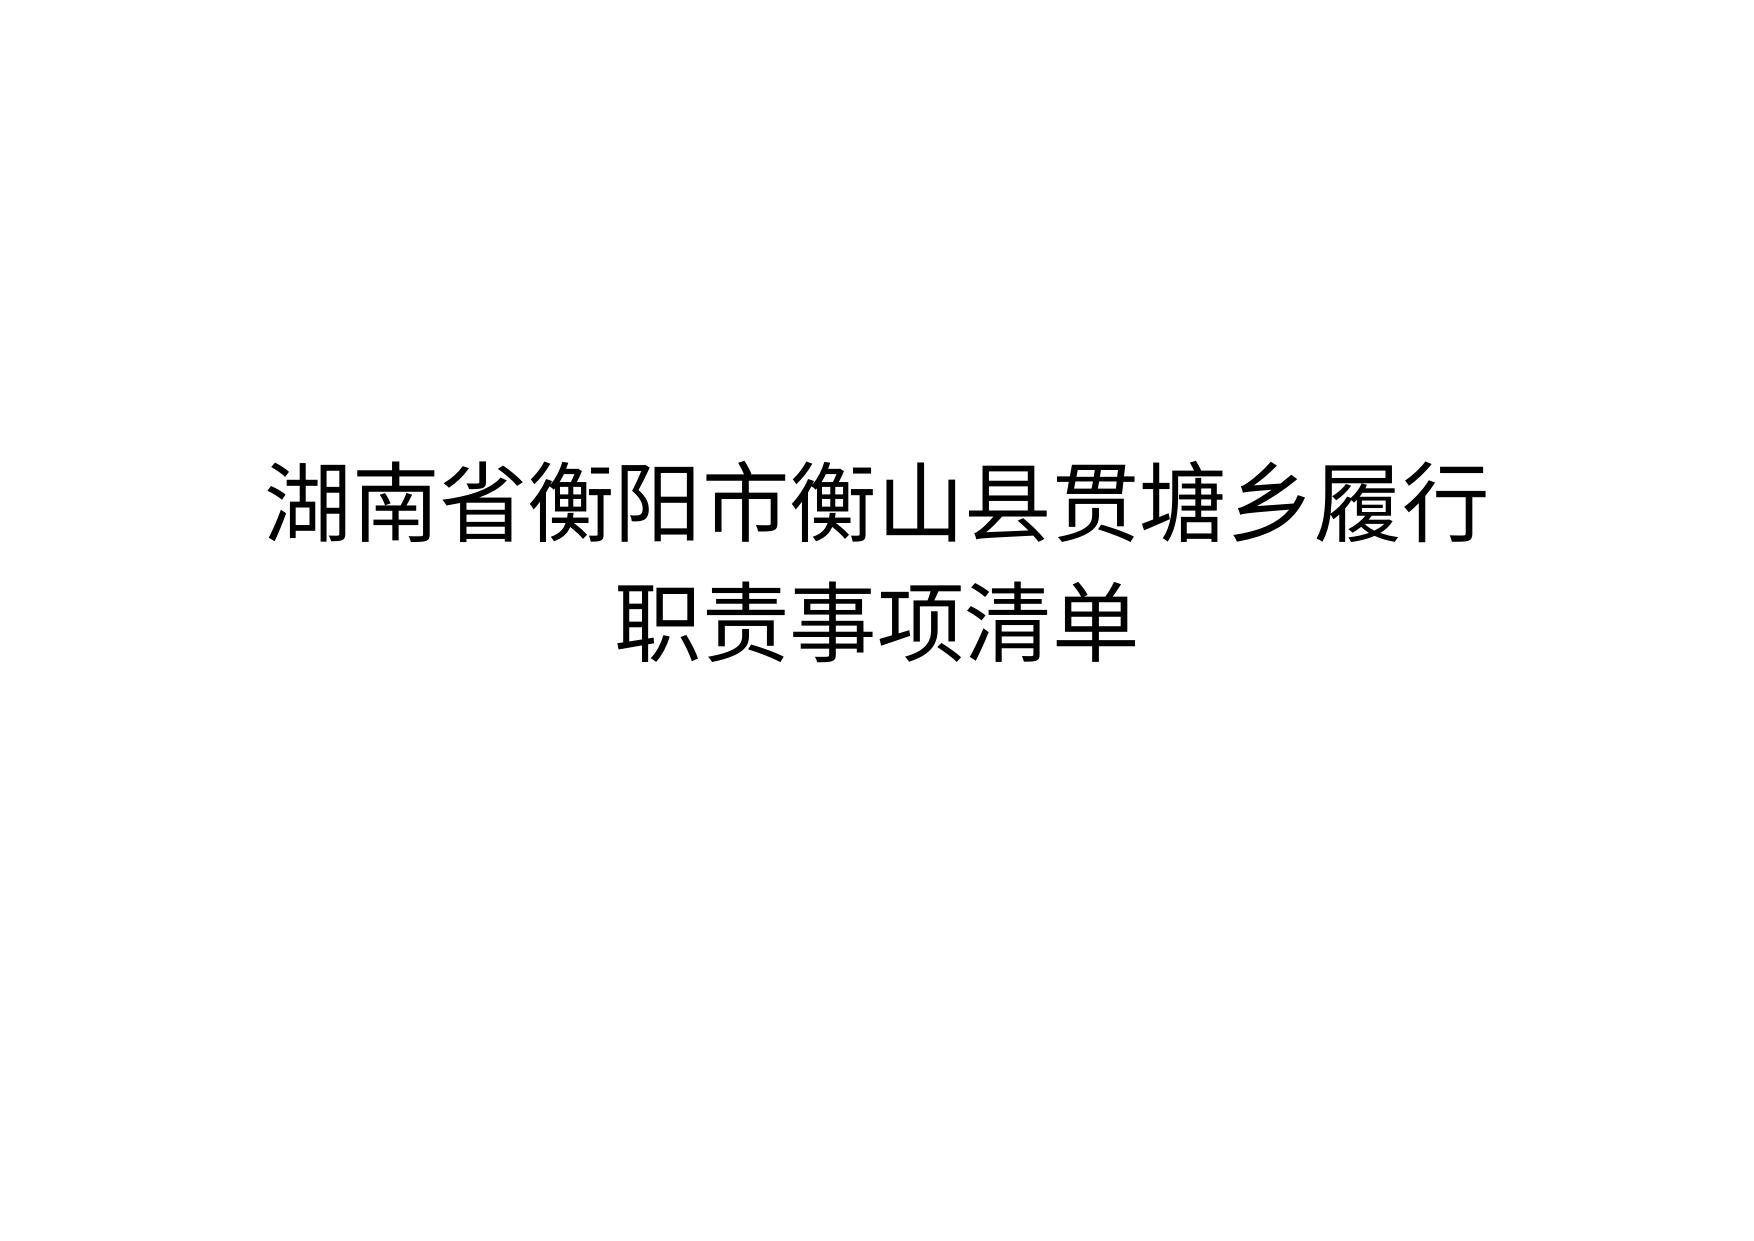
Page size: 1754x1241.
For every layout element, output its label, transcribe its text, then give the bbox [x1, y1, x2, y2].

text 职责事项清单 [148, 561, 1606, 681]
text 湖南省衡阳市衡山县贯塘乡履行 [148, 442, 1606, 561]
